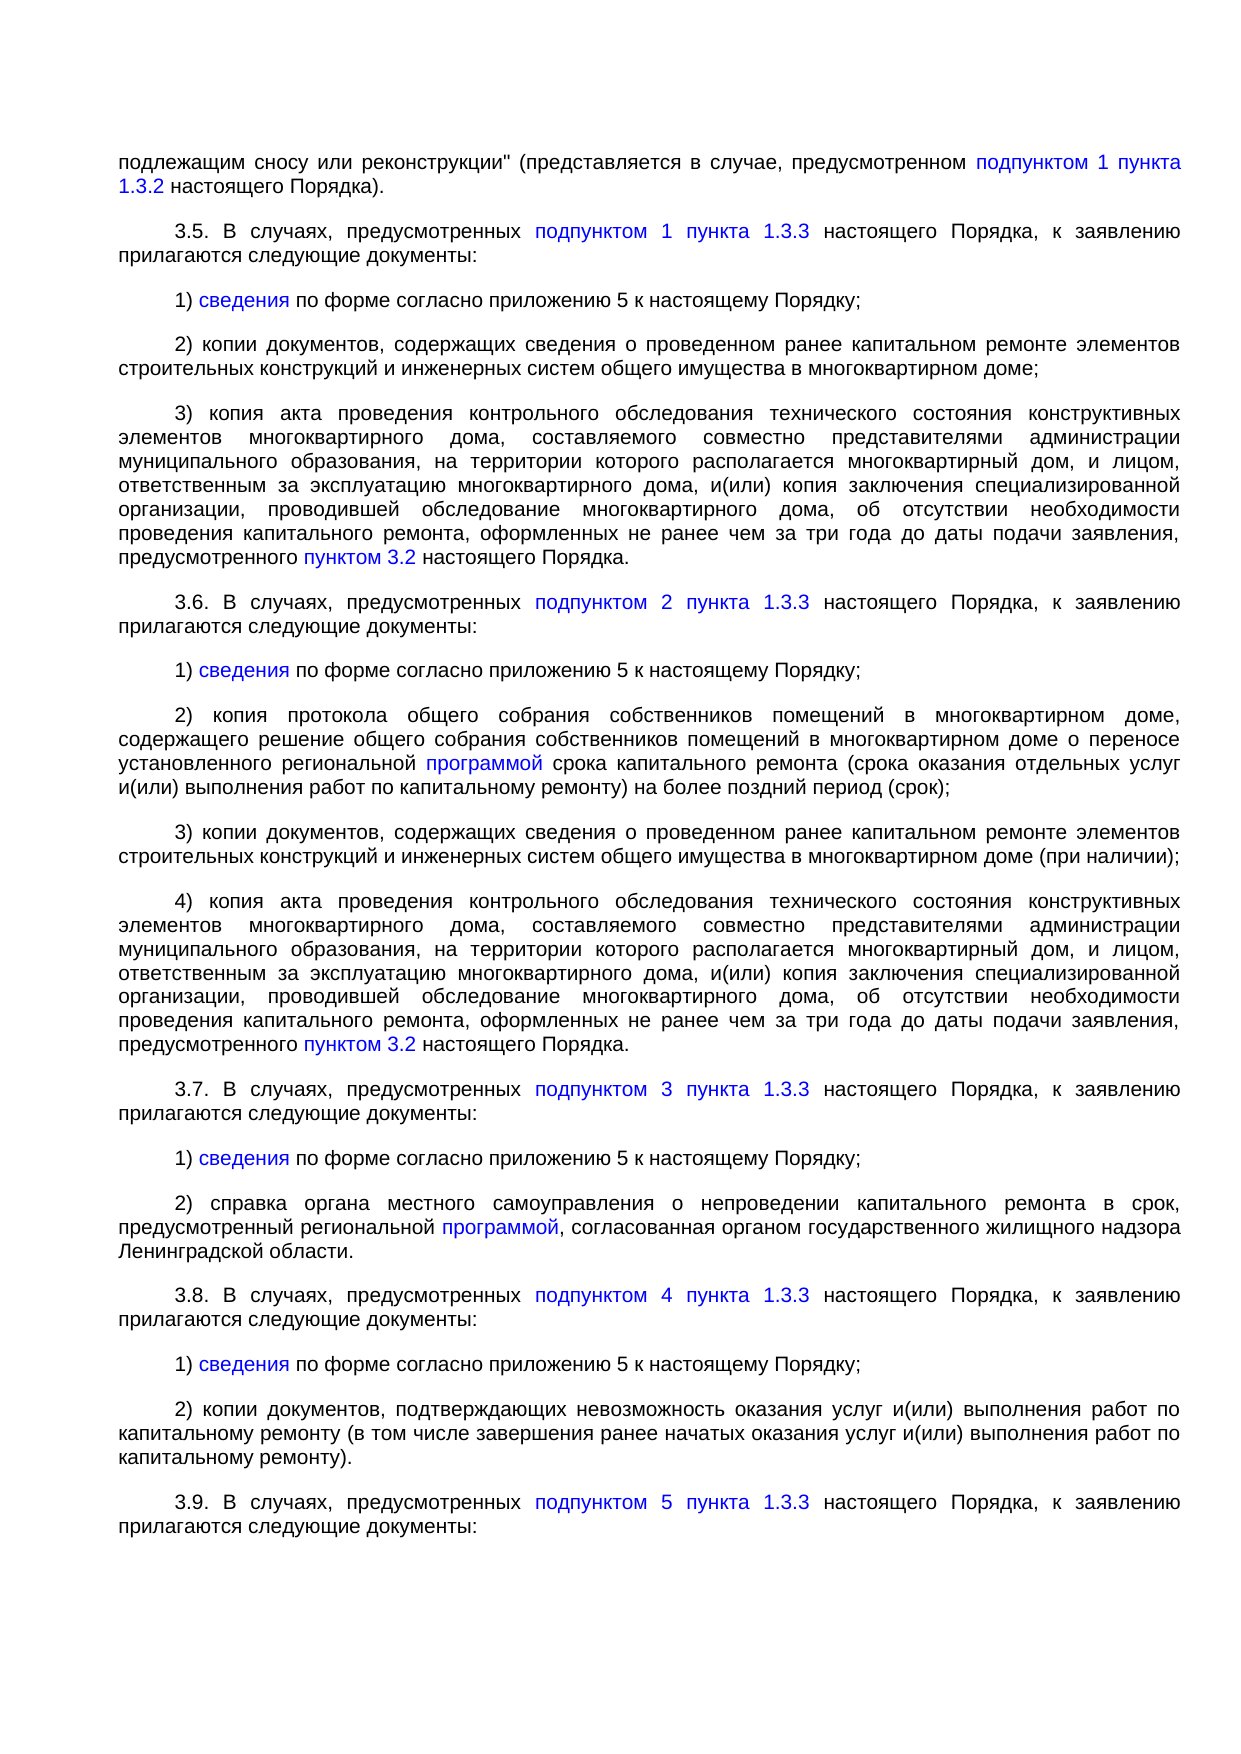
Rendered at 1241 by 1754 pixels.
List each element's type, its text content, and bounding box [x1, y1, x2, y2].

text 3.5. В случаях, предусмотренных подпунктом 1 пункта 1.3.3 настоящего Порядка, к заявлению прилагаются следующие документы: [118, 219, 1181, 267]
text 3) копия акта проведения контрольного обследования технического состояния конструктивных элементов многоквартирного дома, составляемого совместно представителями администрации муниципального образования, на территории которого располагается многоквартирный дом, и лицом, ответственным за эксплуатацию многоквартирного дома, и(или) копия заключения специализированной организации, проводившей обследование многоквартирного дома, об отсутствии необходимости проведения капитального ремонта, оформленных не ранее чем за три года до даты подачи заявления, предусмотренного пунктом 3.2 настоящего Порядка. [118, 401, 1181, 569]
text 3) копии документов, содержащих сведения о проведенном ранее капитальном ремонте элементов строительных конструкций и инженерных систем общего имущества в многоквартирном доме (при наличии); [118, 820, 1181, 868]
text 3.8. В случаях, предусмотренных подпунктом 4 пункта 1.3.3 настоящего Порядка, к заявлению прилагаются следующие документы: [118, 1283, 1181, 1331]
text 1) сведения по форме согласно приложению 5 к настоящему Порядку; [118, 1352, 1181, 1376]
text 1) сведения по форме согласно приложению 5 к настоящему Порядку; [118, 1146, 1181, 1170]
text 2) копия протокола общего собрания собственников помещений в многоквартирном доме, содержащего решение общего собрания собственников помещений в многоквартирном доме о переносе установленного региональной программой срока капитального ремонта (срока оказания отдельных услуг и(или) выполнения работ по капитальному ремонту) на более поздний период (срок); [118, 703, 1181, 799]
text 1) сведения по форме согласно приложению 5 к настоящему Порядку; [118, 658, 1181, 682]
text 2) справка органа местного самоуправления о непроведении капитального ремонта в срок, предусмотренный региональной программой, согласованная органом государственного жилищного надзора Ленинградской области. [118, 1191, 1181, 1262]
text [118, 150, 1181, 198]
text 2) копии документов, подтверждающих невозможность оказания услуг и(или) выполнения работ по капитальному ремонту (в том числе завершения ранее начатых оказания услуг и(или) выполнения работ по капитальному ремонту). [118, 1397, 1181, 1469]
text 2) копии документов, содержащих сведения о проведенном ранее капитальном ремонте элементов строительных конструкций и инженерных систем общего имущества в многоквартирном доме; [118, 332, 1181, 380]
text 3.6. В случаях, предусмотренных подпунктом 2 пункта 1.3.3 настоящего Порядка, к заявлению прилагаются следующие документы: [118, 589, 1181, 637]
text 4) копия акта проведения контрольного обследования технического состояния конструктивных элементов многоквартирного дома, составляемого совместно представителями администрации муниципального образования, на территории которого располагается многоквартирный дом, и лицом, ответственным за эксплуатацию многоквартирного дома, и(или) копия заключения специализированной организации, проводившей обследование многоквартирного дома, об отсутствии необходимости проведения капитального ремонта, оформленных не ранее чем за три года до даты подачи заявления, предусмотренного пунктом 3.2 настоящего Порядка. [118, 888, 1181, 1056]
text 3.9. В случаях, предусмотренных подпунктом 5 пункта 1.3.3 настоящего Порядка, к заявлению прилагаются следующие документы: [118, 1489, 1181, 1537]
text 3.7. В случаях, предусмотренных подпунктом 3 пункта 1.3.3 настоящего Порядка, к заявлению прилагаются следующие документы: [118, 1077, 1181, 1125]
text 1) сведения по форме согласно приложению 5 к настоящему Порядку; [118, 287, 1181, 311]
